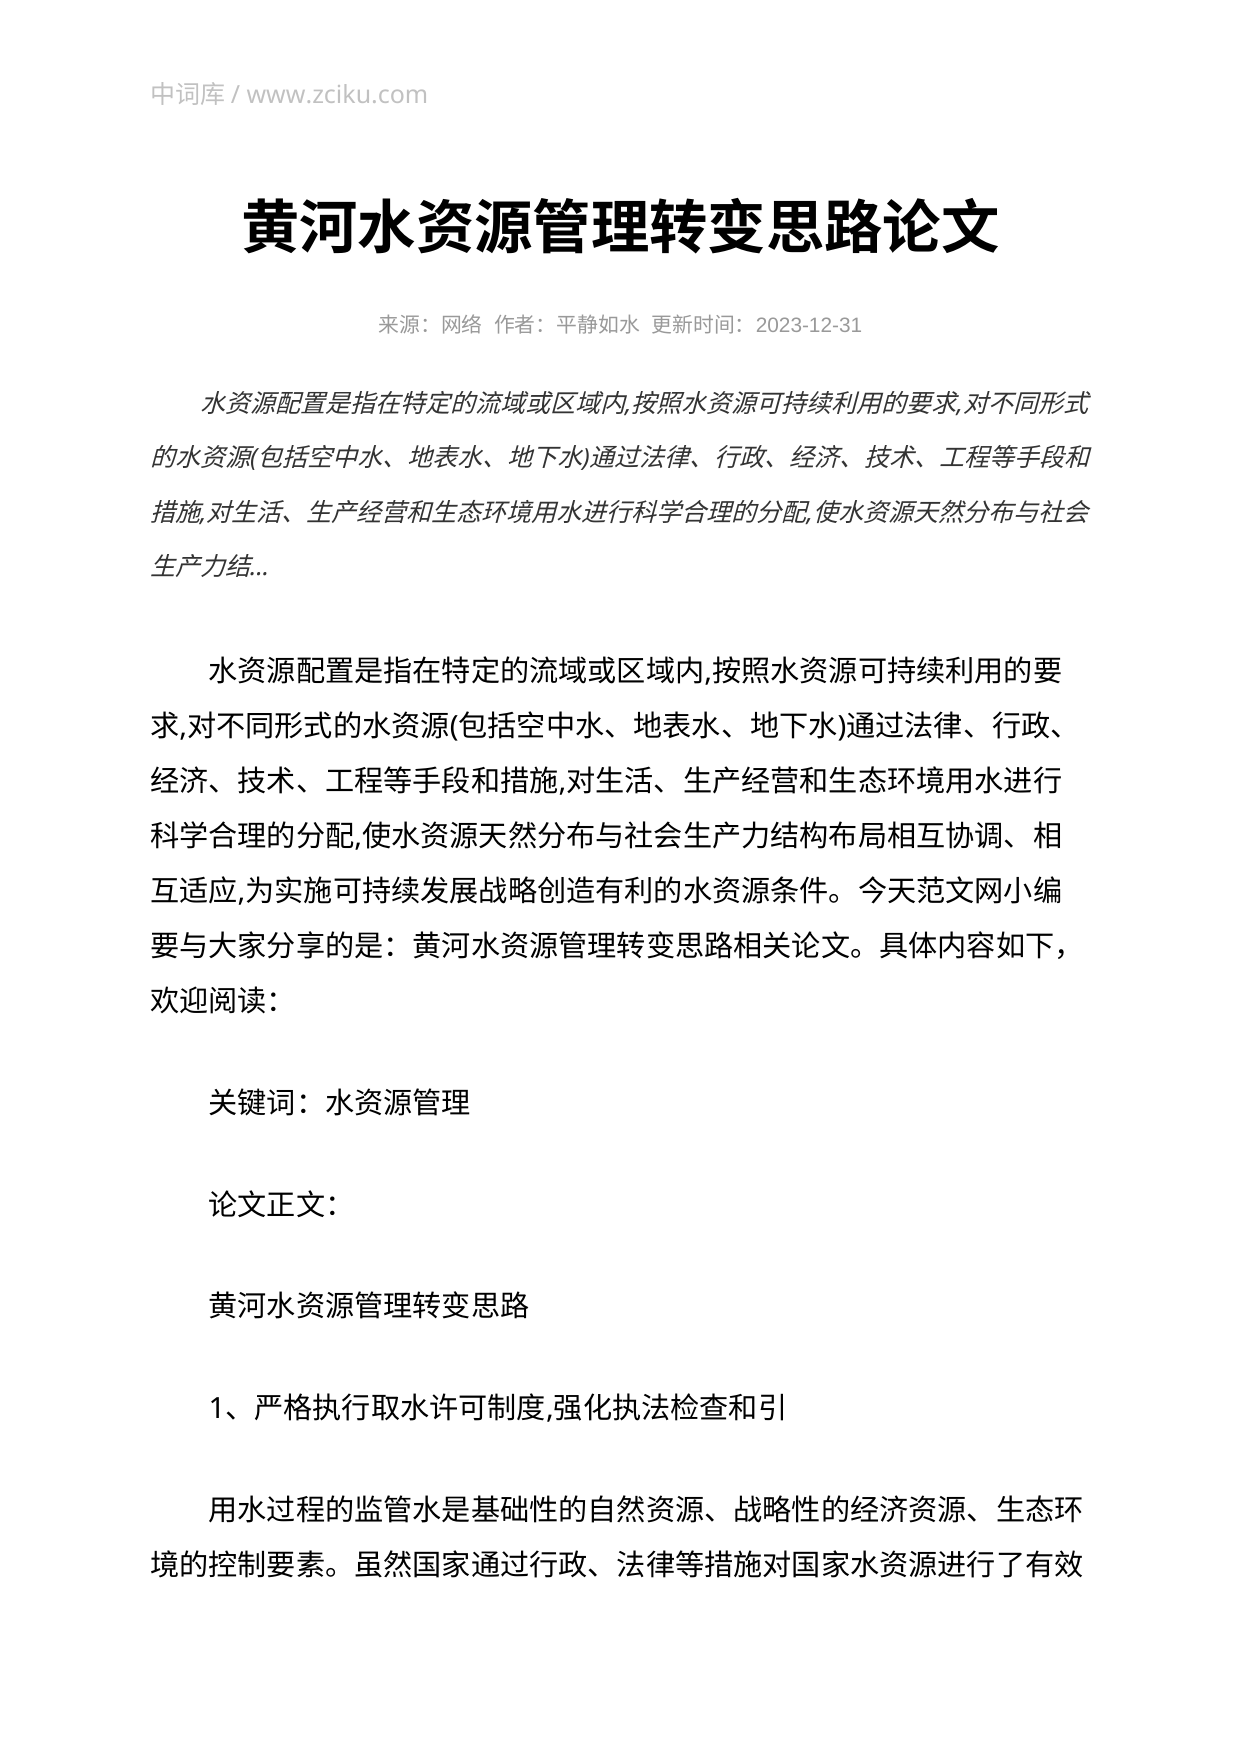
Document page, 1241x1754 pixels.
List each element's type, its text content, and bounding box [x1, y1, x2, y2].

text 关键词：水资源管理 [150, 1079, 1090, 1122]
text 水资源配置是指在特定的流域或区域内,按照水资源可持续利用的要求,对不同形式的水资源(包括空中水、地表水、地下水)通过法律、行政、经济、技术、工程等手段和措施,对生活、生产经营和生态环境用水进行科学合理的分配,使水资源天然分布与社会生产力结构布局相互协调、相互适应,为实施可持续发展战略创造有利的水资源条件。今天范文网小编要与大家分享的是：黄河水资源管理转变思路相关论文。具体内容如下，欢迎阅读： [150, 648, 1090, 1020]
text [150, 1487, 1090, 1584]
text 1、严格执行取水许可制度,强化执法检查和引 [150, 1385, 1090, 1427]
text 来源：网络 作者：平静如水 更新时间：2023-12-31 [150, 313, 1090, 337]
subtitle 黄河水资源管理转变思路论文 [150, 181, 1090, 266]
text 论文正文： [150, 1181, 1090, 1223]
text 水资源配置是指在特定的流域或区域内,按照水资源可持续利用的要求,对不同形式的水资源(包括空中水、地表水、地下水)通过法律、行政、经济、技术、工程等手段和措施,对生活、生产经营和生态环境用水进行科学合理的分配,使水资源天然分布与社会生产力结... [150, 383, 1090, 583]
text 黄河水资源管理转变思路 [150, 1283, 1090, 1325]
